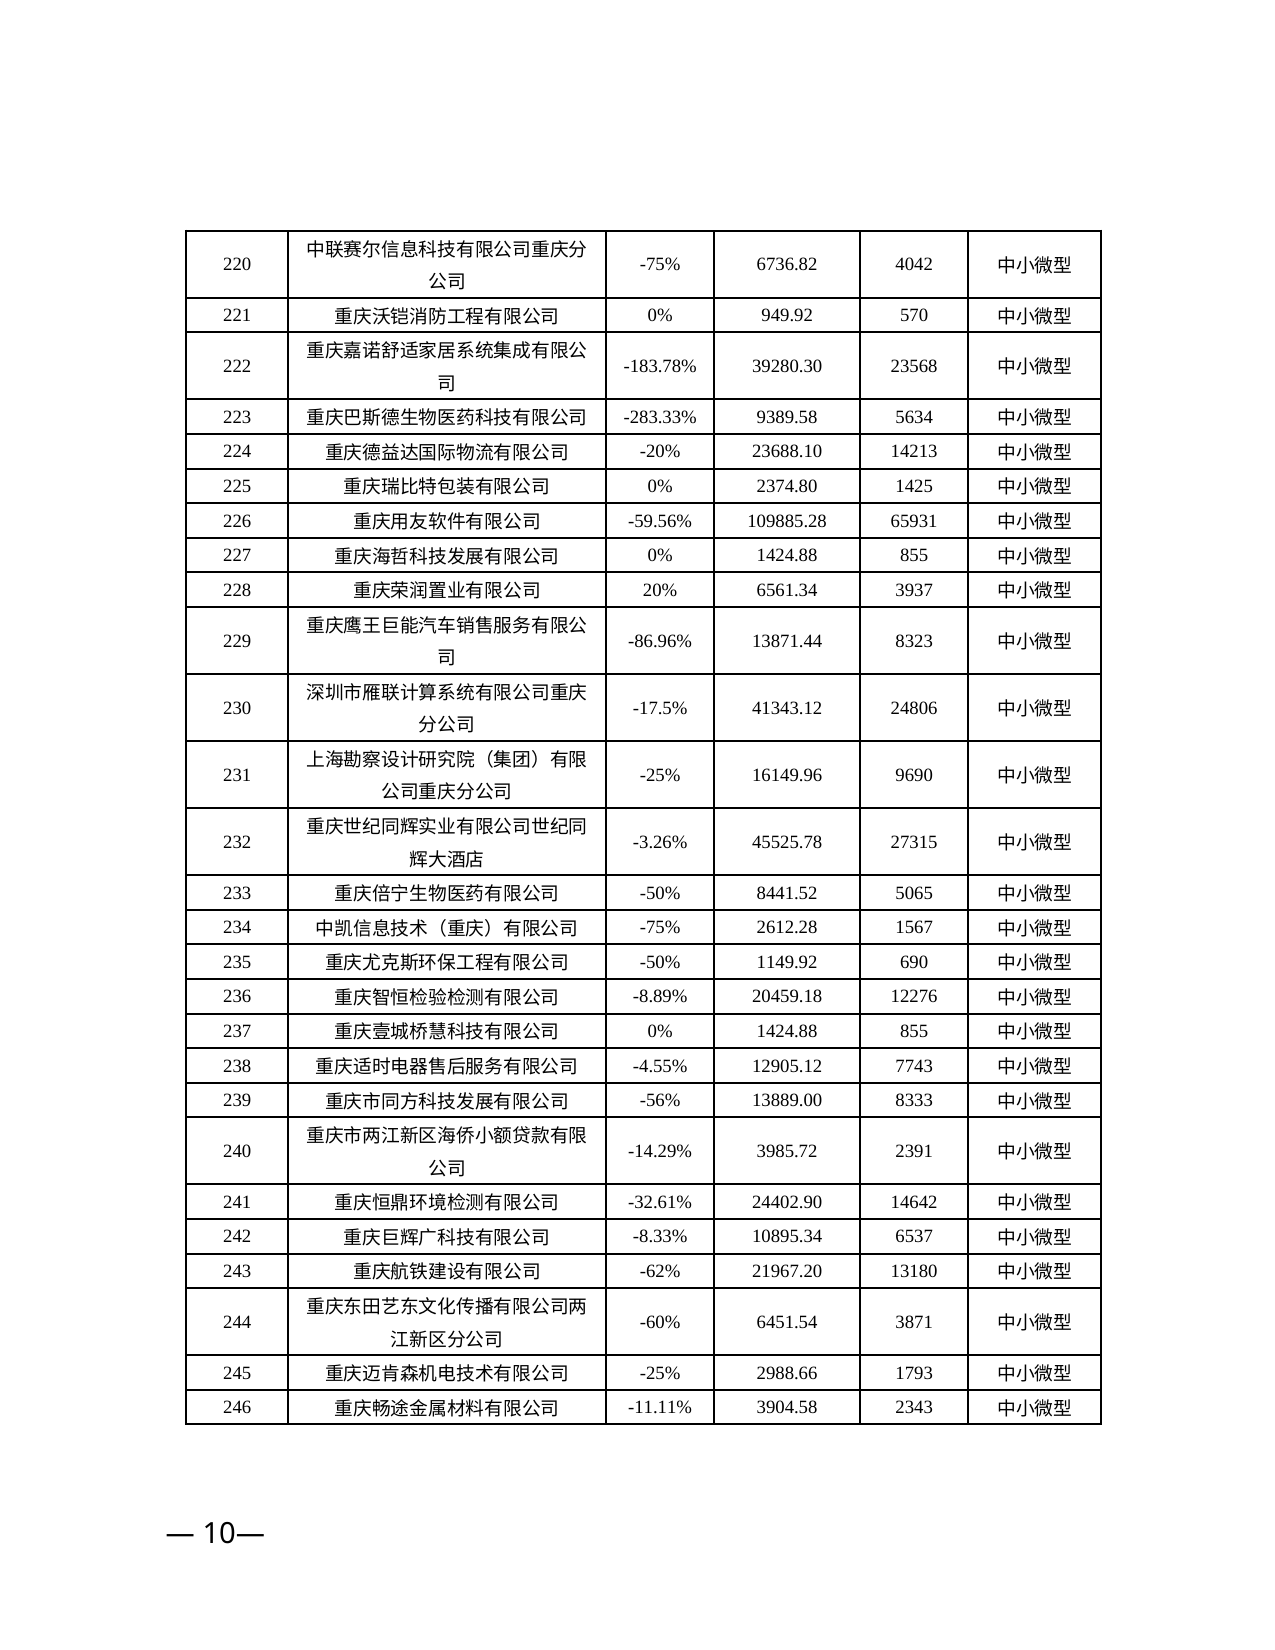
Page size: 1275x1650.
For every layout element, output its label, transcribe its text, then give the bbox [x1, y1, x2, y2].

table_cell 6736.82 [715, 232, 859, 297]
table_cell 4042 [861, 232, 967, 297]
table_cell -56% [607, 1084, 713, 1116]
table_cell 中小微型 [969, 1084, 1100, 1116]
table_cell 重庆恒鼎环境检测有限公司 [289, 1185, 605, 1218]
table_cell 236 [187, 980, 287, 1012]
table_cell 16149.96 [715, 742, 859, 807]
table_cell -59.56% [607, 504, 713, 537]
table_cell -14.29% [607, 1118, 713, 1183]
table_cell 222 [187, 333, 287, 398]
table_cell 中小微型 [969, 1118, 1100, 1183]
table_cell 中小微型 [969, 1220, 1100, 1252]
table_cell -283.33% [607, 400, 713, 433]
table_cell 0% [607, 470, 713, 502]
table_cell 重庆鹰王巨能汽车销售服务有限公司 [289, 608, 605, 673]
table_cell 中小微型 [969, 400, 1100, 433]
table_cell 中小微型 [969, 1289, 1100, 1354]
table_cell 230 [187, 675, 287, 740]
table_cell 235 [187, 945, 287, 978]
table_cell -20% [607, 435, 713, 467]
table_cell 231 [187, 742, 287, 807]
table_cell 中小微型 [969, 504, 1100, 537]
table_cell 6537 [861, 1220, 967, 1252]
table_cell 中小微型 [969, 539, 1100, 571]
table_cell 重庆智恒检验检测有限公司 [289, 980, 605, 1012]
table_cell 中小微型 [969, 1049, 1100, 1082]
table_cell 109885.28 [715, 504, 859, 537]
table_cell 241 [187, 1185, 287, 1218]
table_cell -60% [607, 1289, 713, 1354]
table_cell 220 [187, 232, 287, 297]
table_cell 245 [187, 1356, 287, 1389]
table_cell 重庆航铁建设有限公司 [289, 1255, 605, 1287]
table_cell 重庆畅途金属材料有限公司 [289, 1391, 605, 1423]
table_cell -75% [607, 232, 713, 297]
table_cell 重庆沃铠消防工程有限公司 [289, 299, 605, 331]
table_cell -25% [607, 1356, 713, 1389]
table_cell 2988.66 [715, 1356, 859, 1389]
table_cell 重庆市同方科技发展有限公司 [289, 1084, 605, 1116]
table_cell 重庆瑞比特包装有限公司 [289, 470, 605, 502]
table_cell 21967.20 [715, 1255, 859, 1287]
table_cell 中小微型 [969, 876, 1100, 909]
table_cell 中小微型 [969, 809, 1100, 874]
table_cell 12276 [861, 980, 967, 1012]
table_cell 0% [607, 1015, 713, 1047]
table_cell 8441.52 [715, 876, 859, 909]
table_cell 224 [187, 435, 287, 467]
table_cell 8323 [861, 608, 967, 673]
table_cell 228 [187, 573, 287, 606]
table_cell 中小微型 [969, 232, 1100, 297]
table_cell 223 [187, 400, 287, 433]
table_cell -50% [607, 876, 713, 909]
table_cell 重庆壹城桥慧科技有限公司 [289, 1015, 605, 1047]
table_cell 中小微型 [969, 980, 1100, 1012]
table_cell -62% [607, 1255, 713, 1287]
table_cell 2343 [861, 1391, 967, 1423]
table_cell 中小微型 [969, 470, 1100, 502]
table_cell 上海勘察设计研究院（集团）有限公司重庆分公司 [289, 742, 605, 807]
table_cell 1793 [861, 1356, 967, 1389]
table_cell 244 [187, 1289, 287, 1354]
table_cell 3937 [861, 573, 967, 606]
table_cell 中小微型 [969, 945, 1100, 978]
table_cell -8.89% [607, 980, 713, 1012]
table_cell 226 [187, 504, 287, 537]
table_cell 27315 [861, 809, 967, 874]
table_cell 232 [187, 809, 287, 874]
table_cell 240 [187, 1118, 287, 1183]
table_cell 6451.54 [715, 1289, 859, 1354]
table_cell 13889.00 [715, 1084, 859, 1116]
table_cell -75% [607, 911, 713, 943]
table_cell 中小微型 [969, 573, 1100, 606]
table_cell 229 [187, 608, 287, 673]
table_cell 2391 [861, 1118, 967, 1183]
table_cell -17.5% [607, 675, 713, 740]
table_cell 重庆东田艺东文化传播有限公司两江新区分公司 [289, 1289, 605, 1354]
table_cell 1567 [861, 911, 967, 943]
table_cell 39280.30 [715, 333, 859, 398]
table_cell 2374.80 [715, 470, 859, 502]
table_cell -11.11% [607, 1391, 713, 1423]
table_cell 225 [187, 470, 287, 502]
table_cell 中小微型 [969, 1185, 1100, 1218]
table_cell 重庆巴斯德生物医药科技有限公司 [289, 400, 605, 433]
table_cell 中小微型 [969, 608, 1100, 673]
table_cell 3985.72 [715, 1118, 859, 1183]
table_cell 中小微型 [969, 333, 1100, 398]
table_cell 中联赛尔信息科技有限公司重庆分公司 [289, 232, 605, 297]
table_cell 14213 [861, 435, 967, 467]
table_cell 深圳市雁联计算系统有限公司重庆分公司 [289, 675, 605, 740]
table_cell 中小微型 [969, 1015, 1100, 1047]
table_cell 1424.88 [715, 1015, 859, 1047]
table_cell 中小微型 [969, 742, 1100, 807]
table_cell 9389.58 [715, 400, 859, 433]
table_cell -86.96% [607, 608, 713, 673]
table_cell 中凯信息技术（重庆）有限公司 [289, 911, 605, 943]
table_cell 重庆荣润置业有限公司 [289, 573, 605, 606]
table_cell 237 [187, 1015, 287, 1047]
table_cell 221 [187, 299, 287, 331]
table_cell 23568 [861, 333, 967, 398]
table_cell 2612.28 [715, 911, 859, 943]
table_cell 239 [187, 1084, 287, 1116]
table_cell 中小微型 [969, 299, 1100, 331]
table_cell 中小微型 [969, 1391, 1100, 1423]
table_cell 0% [607, 539, 713, 571]
table_cell 重庆德益达国际物流有限公司 [289, 435, 605, 467]
table_cell 246 [187, 1391, 287, 1423]
table_cell 855 [861, 1015, 967, 1047]
table_cell 13180 [861, 1255, 967, 1287]
table_cell 0% [607, 299, 713, 331]
table_cell 20459.18 [715, 980, 859, 1012]
table_cell 13871.44 [715, 608, 859, 673]
table_cell 20% [607, 573, 713, 606]
table_cell 45525.78 [715, 809, 859, 874]
table_cell 3904.58 [715, 1391, 859, 1423]
table_cell -25% [607, 742, 713, 807]
table_cell 9690 [861, 742, 967, 807]
table_cell -8.33% [607, 1220, 713, 1252]
table_cell 24402.90 [715, 1185, 859, 1218]
table_cell 中小微型 [969, 1356, 1100, 1389]
table_cell -32.61% [607, 1185, 713, 1218]
table_cell 233 [187, 876, 287, 909]
table_cell 中小微型 [969, 911, 1100, 943]
table_cell 6561.34 [715, 573, 859, 606]
table_cell -183.78% [607, 333, 713, 398]
table_cell 5065 [861, 876, 967, 909]
table_cell 重庆用友软件有限公司 [289, 504, 605, 537]
table_cell 重庆海哲科技发展有限公司 [289, 539, 605, 571]
table_cell 23688.10 [715, 435, 859, 467]
table_cell 重庆嘉诺舒适家居系统集成有限公司 [289, 333, 605, 398]
table_cell 227 [187, 539, 287, 571]
table_cell 855 [861, 539, 967, 571]
table_cell 重庆倍宁生物医药有限公司 [289, 876, 605, 909]
table_cell 949.92 [715, 299, 859, 331]
table_cell 570 [861, 299, 967, 331]
table_cell -4.55% [607, 1049, 713, 1082]
table_cell 1424.88 [715, 539, 859, 571]
table_cell 重庆巨辉广科技有限公司 [289, 1220, 605, 1252]
table_cell 24806 [861, 675, 967, 740]
table_cell 重庆迈肯森机电技术有限公司 [289, 1356, 605, 1389]
table_cell 14642 [861, 1185, 967, 1218]
table_cell -50% [607, 945, 713, 978]
table_cell 1425 [861, 470, 967, 502]
table_cell 10895.34 [715, 1220, 859, 1252]
table_cell 3871 [861, 1289, 967, 1354]
table_cell 234 [187, 911, 287, 943]
table_cell 中小微型 [969, 1255, 1100, 1287]
table_cell -3.26% [607, 809, 713, 874]
table_cell 242 [187, 1220, 287, 1252]
table_cell 7743 [861, 1049, 967, 1082]
table_cell 中小微型 [969, 435, 1100, 467]
table_cell 41343.12 [715, 675, 859, 740]
table_cell 65931 [861, 504, 967, 537]
table_cell 重庆世纪同辉实业有限公司世纪同辉大酒店 [289, 809, 605, 874]
table_cell 5634 [861, 400, 967, 433]
table_cell 重庆适时电器售后服务有限公司 [289, 1049, 605, 1082]
table_cell 243 [187, 1255, 287, 1287]
table_cell 8333 [861, 1084, 967, 1116]
table_cell 238 [187, 1049, 287, 1082]
table_cell 1149.92 [715, 945, 859, 978]
table_cell 重庆市两江新区海侨小额贷款有限公司 [289, 1118, 605, 1183]
table_cell 中小微型 [969, 675, 1100, 740]
table_cell 重庆尤克斯环保工程有限公司 [289, 945, 605, 978]
table_cell 12905.12 [715, 1049, 859, 1082]
table_cell 690 [861, 945, 967, 978]
